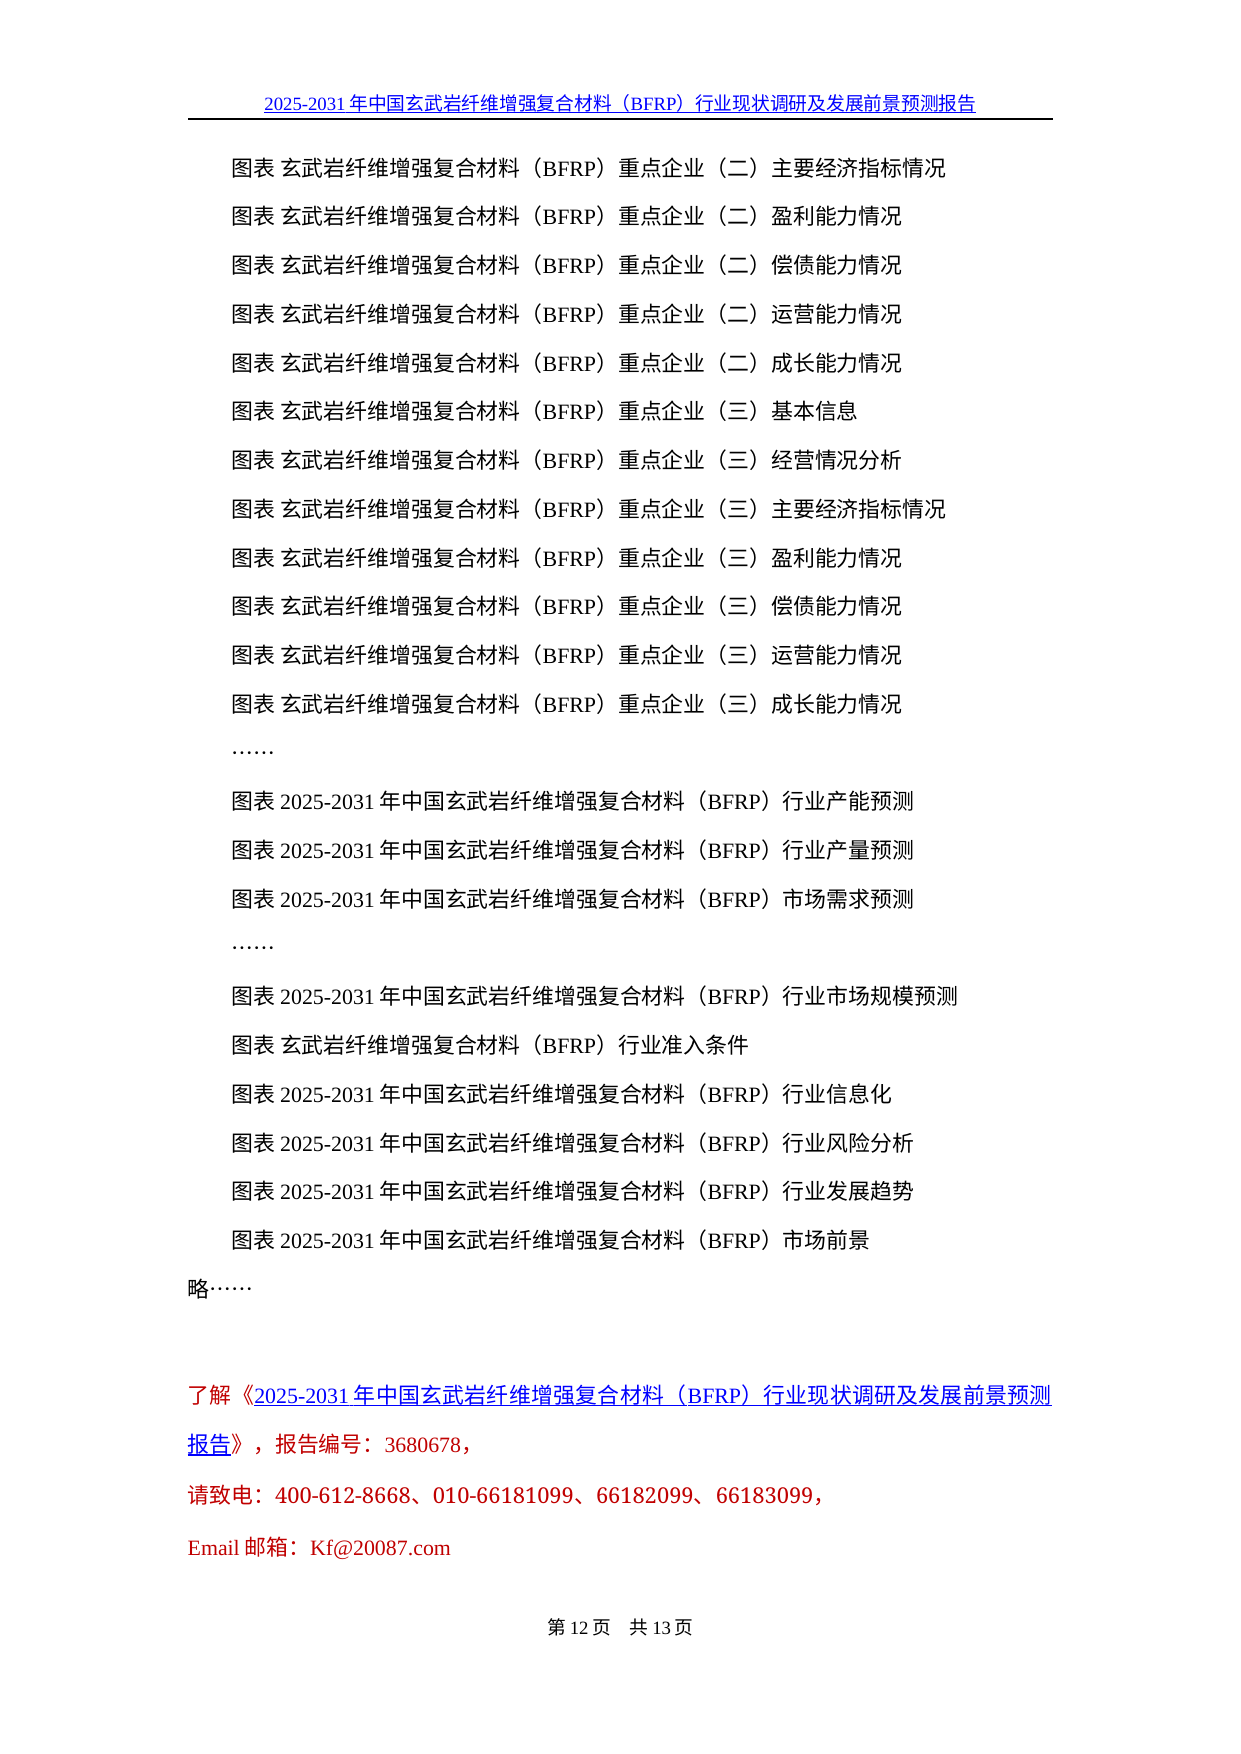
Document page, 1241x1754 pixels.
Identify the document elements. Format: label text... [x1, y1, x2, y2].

text 了解《2025-2031年中国玄武岩纤维增强复合材料（BFRP）行业现状调研及发展前景预测报告》，报告编号：3680678， [187, 1378, 1053, 1459]
text 请致电：400-612-8668、010-66181099、66182099、66183099， [187, 1478, 1053, 1511]
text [187, 150, 1053, 1304]
text Email邮箱：Kf@20087.com [187, 1530, 1053, 1562]
